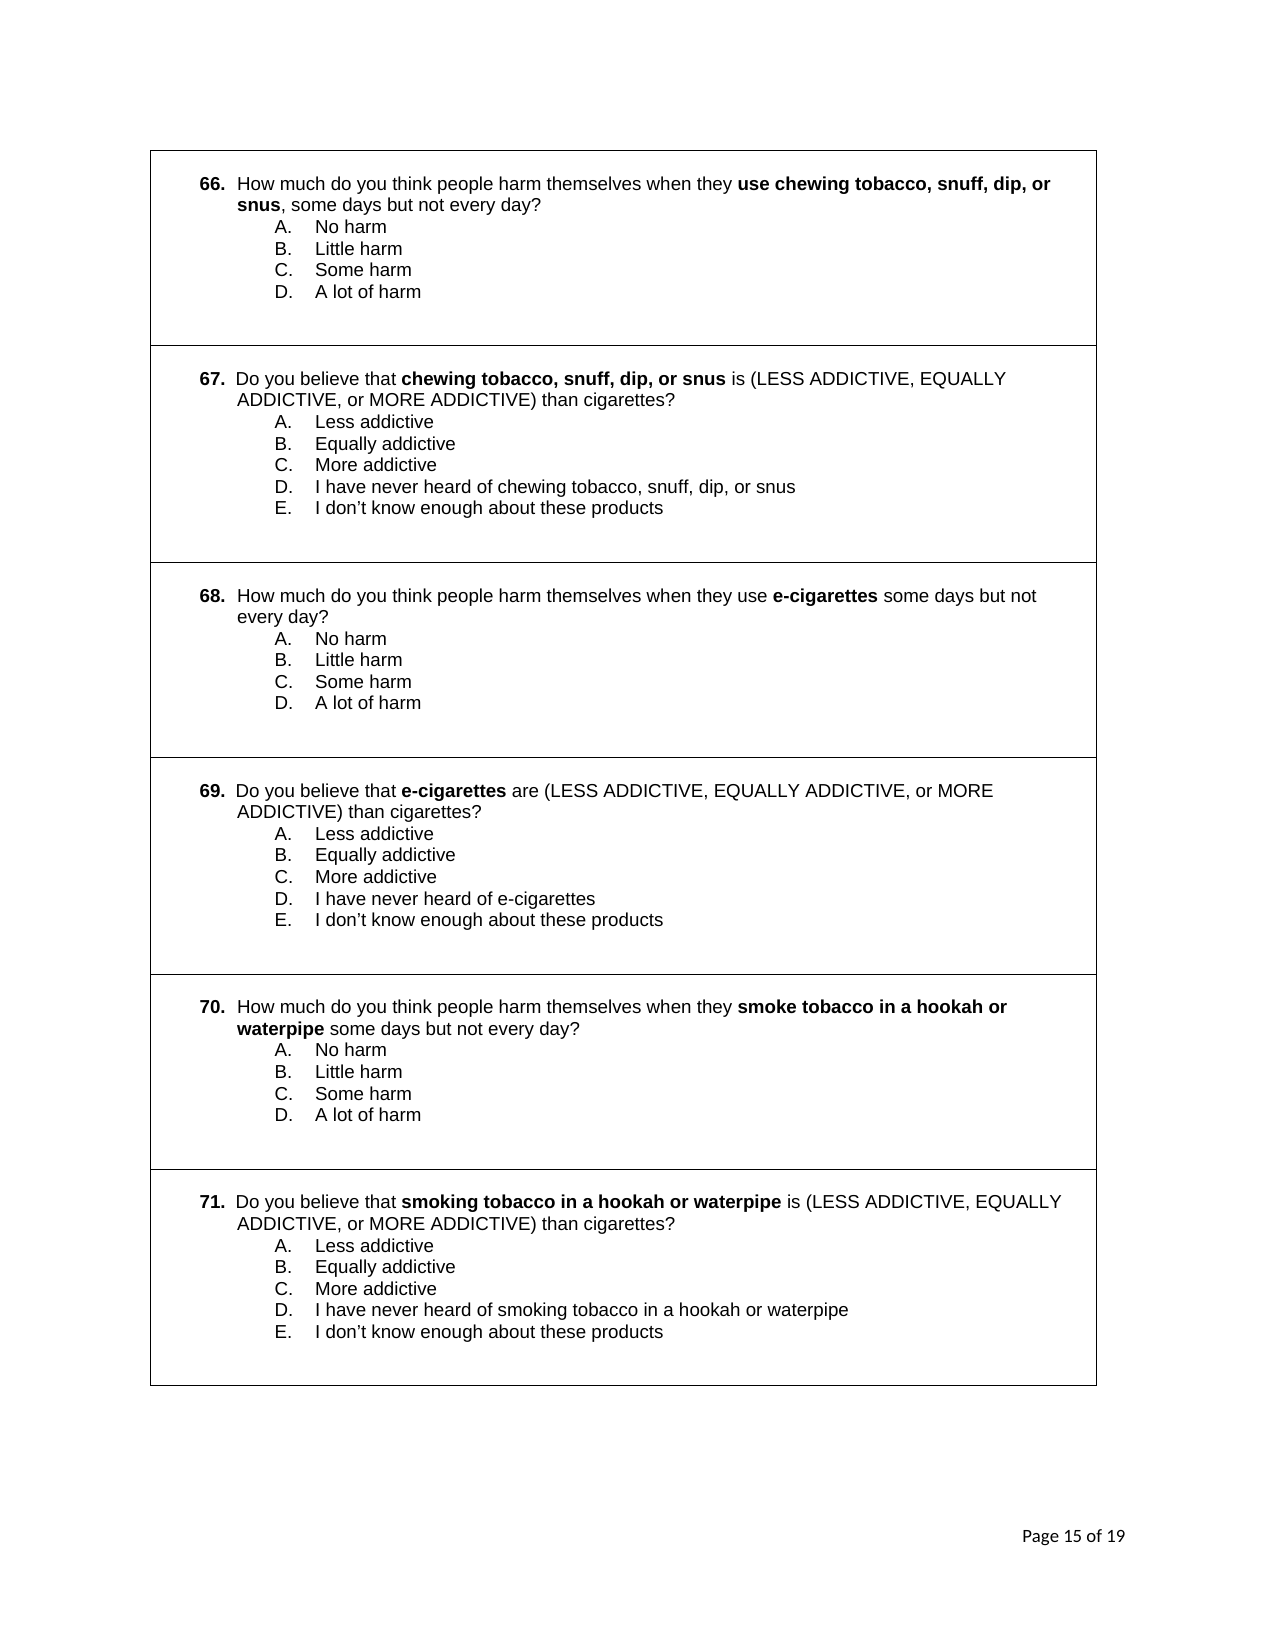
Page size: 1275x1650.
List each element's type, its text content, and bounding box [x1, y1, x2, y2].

table_cell Do you believe that chewing tobacco, snuff, dip, or snus is (LESS ADDICTIVE, EQUALLY ADDICTIVE, or MORE ADDICTIVE) than cigarettes? Less addictive Equally addictive More addictive I have never heard of chewing tobacco, snuff, dip, or snus I don’t know enough about these products [151, 346, 1096, 562]
table_cell Do you believe that smoking tobacco in a hookah or waterpipe is (LESS ADDICTIVE, EQUALLY ADDICTIVE, or MORE ADDICTIVE) than cigarettes? Less addictive Equally addictive More addictive I have never heard of smoking tobacco in a hookah or waterpipe I don’t know enough about these products [151, 1170, 1096, 1385]
table_cell How much do you think people harm themselves when they smoke tobacco in a hookah or waterpipe some days but not every day? No harm Little harm Some harm A lot of harm [151, 975, 1096, 1169]
table_cell Do you believe that e-cigarettes are (LESS ADDICTIVE, EQUALLY ADDICTIVE, or MORE ADDICTIVE) than cigarettes? Less addictive Equally addictive More addictive I have never heard of e-cigarettes I don’t know enough about these products [151, 758, 1096, 973]
table_cell How much do you think people harm themselves when they use chewing tobacco, snuff, dip, or snus, some days but not every day? No harm Little harm Some harm A lot of harm [151, 151, 1096, 345]
table_cell How much do you think people harm themselves when they use e-cigarettes some days but not every day? No harm Little harm Some harm A lot of harm [151, 563, 1096, 757]
